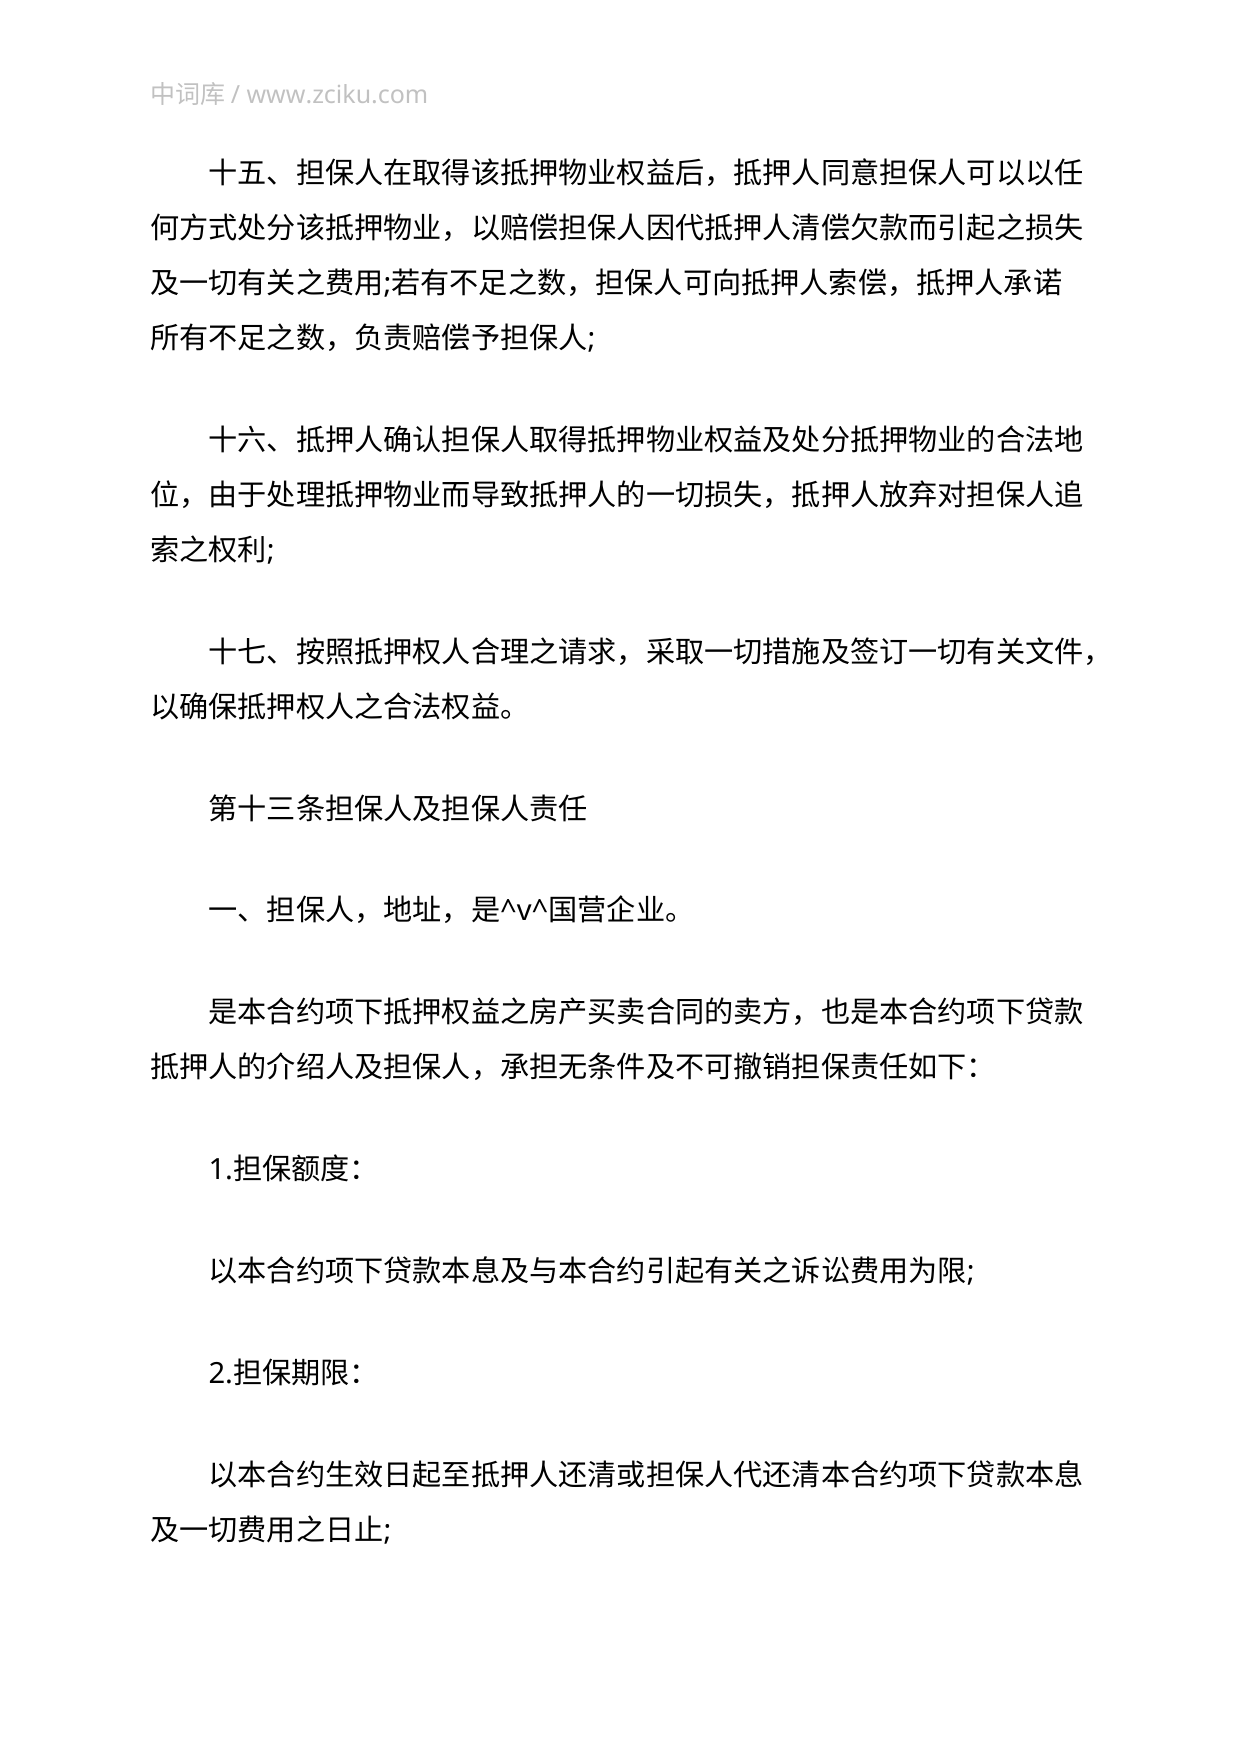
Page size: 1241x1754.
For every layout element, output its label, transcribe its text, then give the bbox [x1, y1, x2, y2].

text 第十三条担保人及担保人责任 [150, 785, 1090, 827]
text 是本合约项下抵押权益之房产买卖合同的卖方，也是本合约项下贷款抵押人的介绍人及担保人，承担无条件及不可撤销担保责任如下： [150, 989, 1090, 1086]
text 1.担保额度： [150, 1146, 1090, 1188]
text 十五、担保人在取得该抵押物业权益后，抵押人同意担保人可以以任何方式处分该抵押物业，以赔偿担保人因代抵押人清偿欠款而引起之损失及一切有关之费用;若有不足之数，担保人可向抵押人索偿，抵押人承诺所有不足之数，负责赔偿予担保人; [150, 150, 1090, 357]
text 十七、按照抵押权人合理之请求，采取一切措施及签订一切有关文件，以确保抵押权人之合法权益。 [150, 628, 1090, 726]
text 一、担保人，地址，是^v^国营企业。 [150, 887, 1090, 929]
text 2.担保期限： [150, 1349, 1090, 1392]
text 以本合约项下贷款本息及与本合约引起有关之诉讼费用为限; [150, 1248, 1090, 1290]
text 十六、抵押人确认担保人取得抵押物业权益及处分抵押物业的合法地位，由于处理抵押物业而导致抵押人的一切损失，抵押人放弃对担保人追索之权利; [150, 417, 1090, 569]
text 以本合约生效日起至抵押人还清或担保人代还清本合约项下贷款本息及一切费用之日止; [150, 1452, 1090, 1549]
